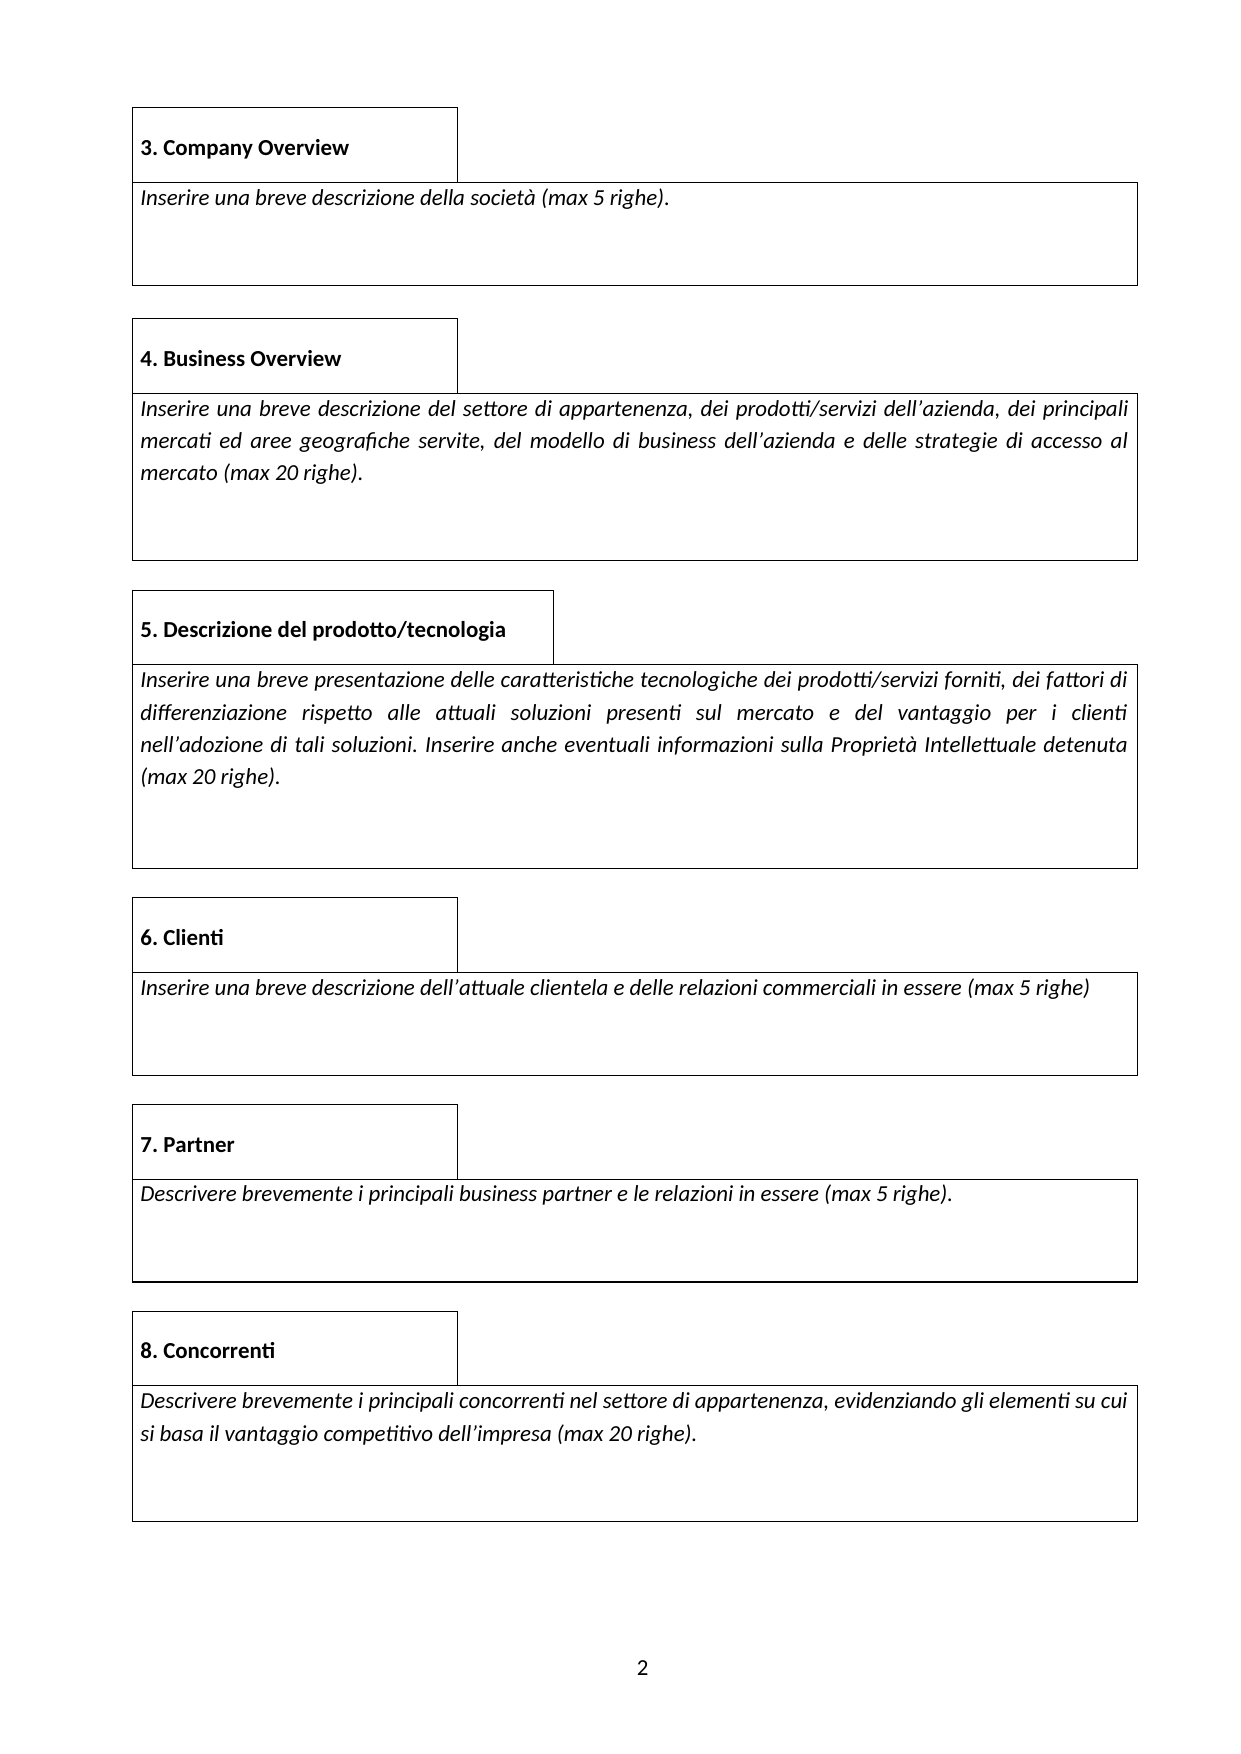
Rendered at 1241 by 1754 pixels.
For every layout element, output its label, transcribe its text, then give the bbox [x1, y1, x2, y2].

table_cell Inserire una breve descrizione dell’attuale clientela e delle relazioni commerciali in essere (max 5 righe) [133, 973, 1137, 1074]
table_cell Descrivere brevemente i principali concorrenti nel settore di appartenenza, evidenziando gli elementi su cui si basa il vantaggio competitivo dell’impresa (max 20 righe). [133, 1386, 1137, 1521]
table_cell Descrivere brevemente i principali business partner e le relazioni in essere (max 5 righe). [133, 1180, 1137, 1281]
table_header 3. Company Overview [133, 108, 457, 182]
table_cell Inserire una breve presentazione delle caratteristiche tecnologiche dei prodotti/servizi forniti, dei fattori di differenziazione rispetto alle attuali soluzioni presenti sul mercato e del vantaggio per i clienti nell’adozione di tali soluzioni. Inserire anche eventuali informazioni sulla Proprietà Intellettuale detenuta (max 20 righe). [133, 665, 1137, 868]
table_header 6. Clienti [133, 898, 457, 972]
table_header 8. Concorrenti [133, 1312, 457, 1385]
table_cell Inserire una breve descrizione della società (max 5 righe). [133, 183, 1137, 285]
table_cell Inserire una breve descrizione del settore di appartenenza, dei prodotti/servizi dell’azienda, dei principali mercati ed aree geografiche servite, del modello di business dell’azienda e delle strategie di accesso al mercato (max 20 righe). [133, 394, 1137, 560]
table_header 7. Partner [133, 1105, 457, 1178]
table_header 5. Descrizione del prodotto/tecnologia [133, 591, 553, 664]
table_header 4. Business Overview [133, 319, 457, 393]
